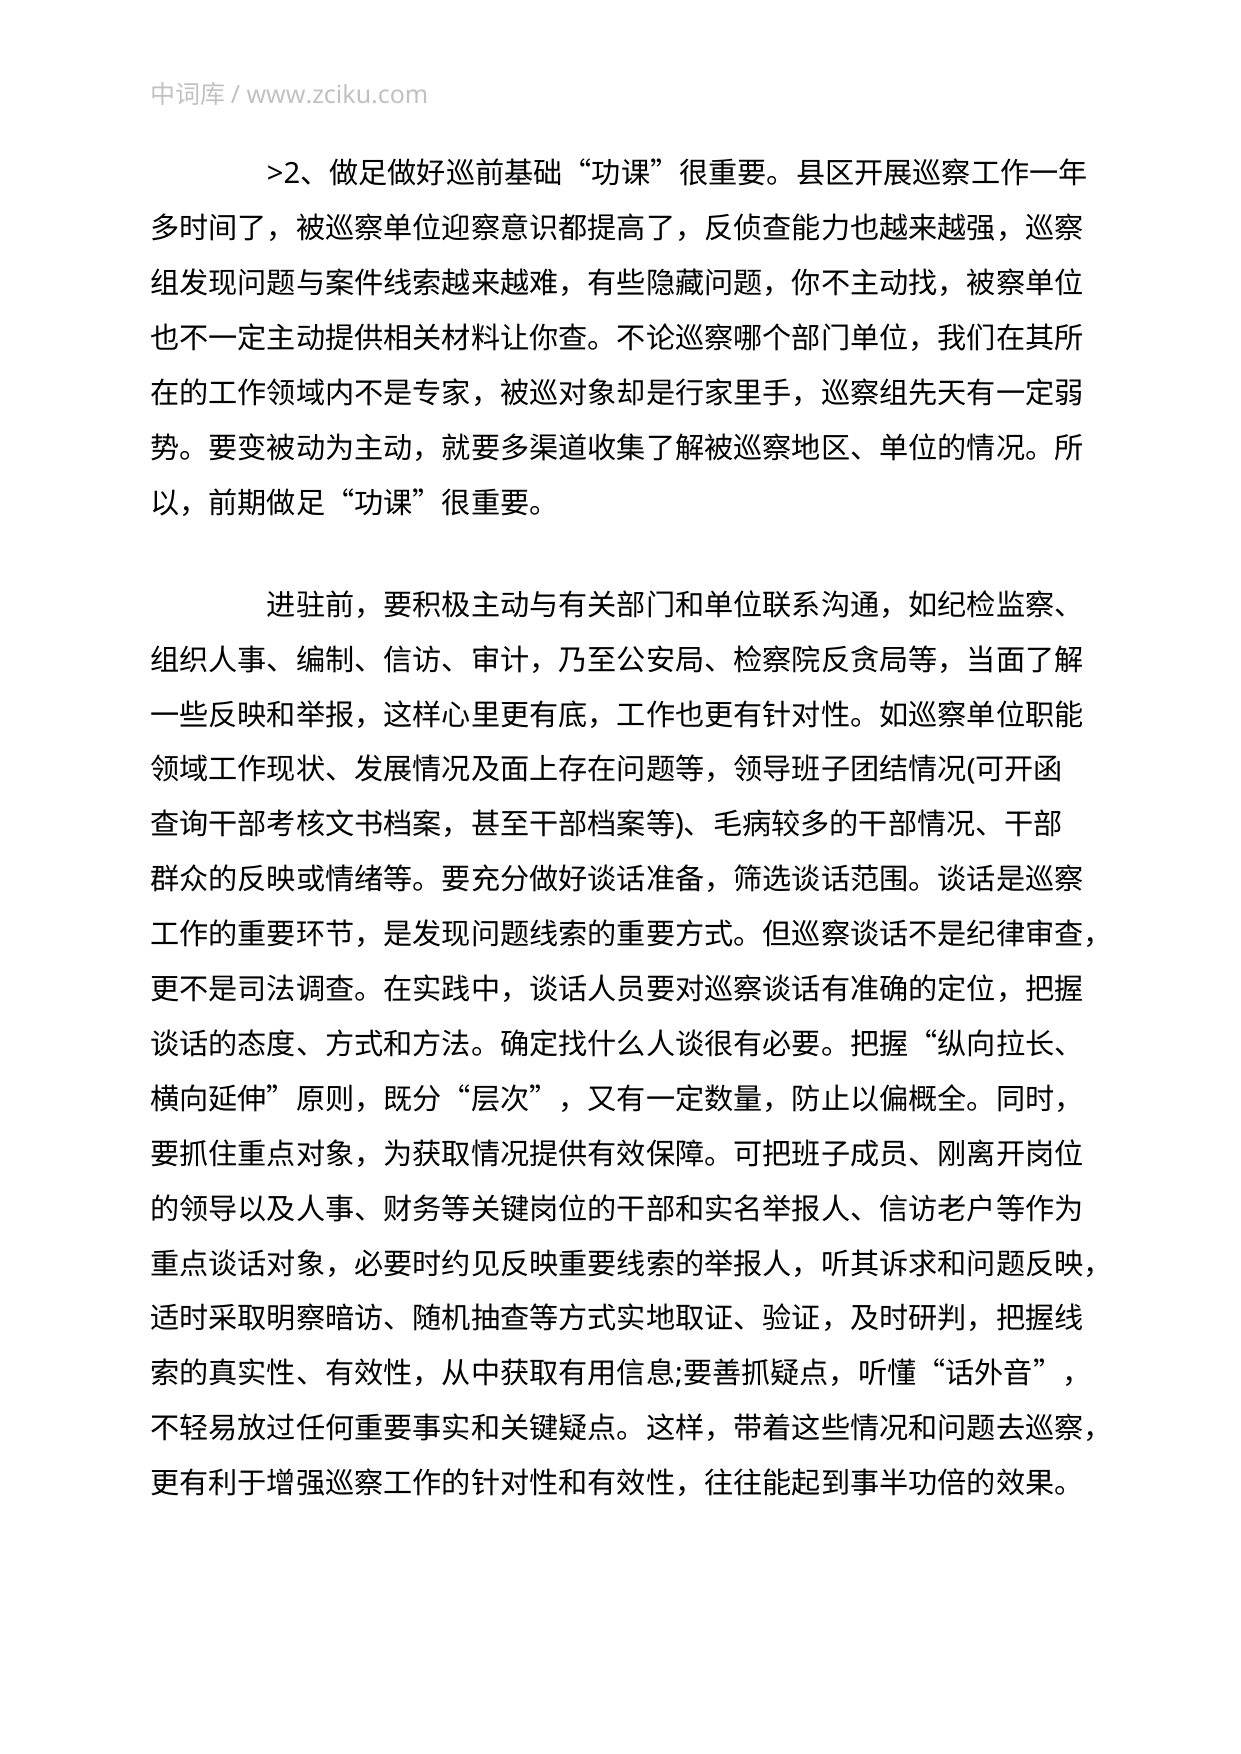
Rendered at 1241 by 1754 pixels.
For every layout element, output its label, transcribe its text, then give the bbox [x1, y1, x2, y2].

text 进驻前，要积极主动与有关部门和单位联系沟通，如纪检监察、组织人事、编制、信访、审计，乃至公安局、检察院反贪局等，当面了解一些反映和举报，这样心里更有底，工作也更有针对性。如巡察单位职能领域工作现状、发展情况及面上存在问题等，领导班子团结情况(可开函查询干部考核文书档案，甚至干部档案等)、毛病较多的干部情况、干部群众的反映或情绪等。要充分做好谈话准备，筛选谈话范围。谈话是巡察工作的重要环节，是发现问题线索的重要方式。但巡察谈话不是纪律审查，更不是司法调查。在实践中，谈话人员要对巡察谈话有准确的定位，把握谈话的态度、方式和方法。确定找什么人谈很有必要。把握“纵向拉长、横向延伸”原则，既分“层次”，又有一定数量，防止以偏概全。同时，要抓住重点对象，为获取情况提供有效保障。可把班子成员、刚离开岗位的领导以及人事、财务等关键岗位的干部和实名举报人、信访老户等作为重点谈话对象，必要时约见反映重要线索的举报人，听其诉求和问题反映，适时采取明察暗访、随机抽查等方式实地取证、验证，及时研判，把握线索的真实性、有效性，从中获取有用信息;要善抓疑点，听懂“话外音”，不轻易放过任何重要事实和关键疑点。这样，带着这些情况和问题去巡察，更有利于增强巡察工作的针对性和有效性，往往能起到事半功倍的效果。 [150, 581, 1090, 1502]
text >2、做足做好巡前基础“功课”很重要。县区开展巡察工作一年多时间了，被巡察单位迎察意识都提高了，反侦查能力也越来越强，巡察组发现问题与案件线索越来越难，有些隐藏问题，你不主动找，被察单位也不一定主动提供相关材料让你查。不论巡察哪个部门单位，我们在其所在的工作领域内不是专家，被巡对象却是行家里手，巡察组先天有一定弱势。要变被动为主动，就要多渠道收集了解被巡察地区、单位的情况。所以，前期做足“功课”很重要。 [150, 150, 1090, 522]
